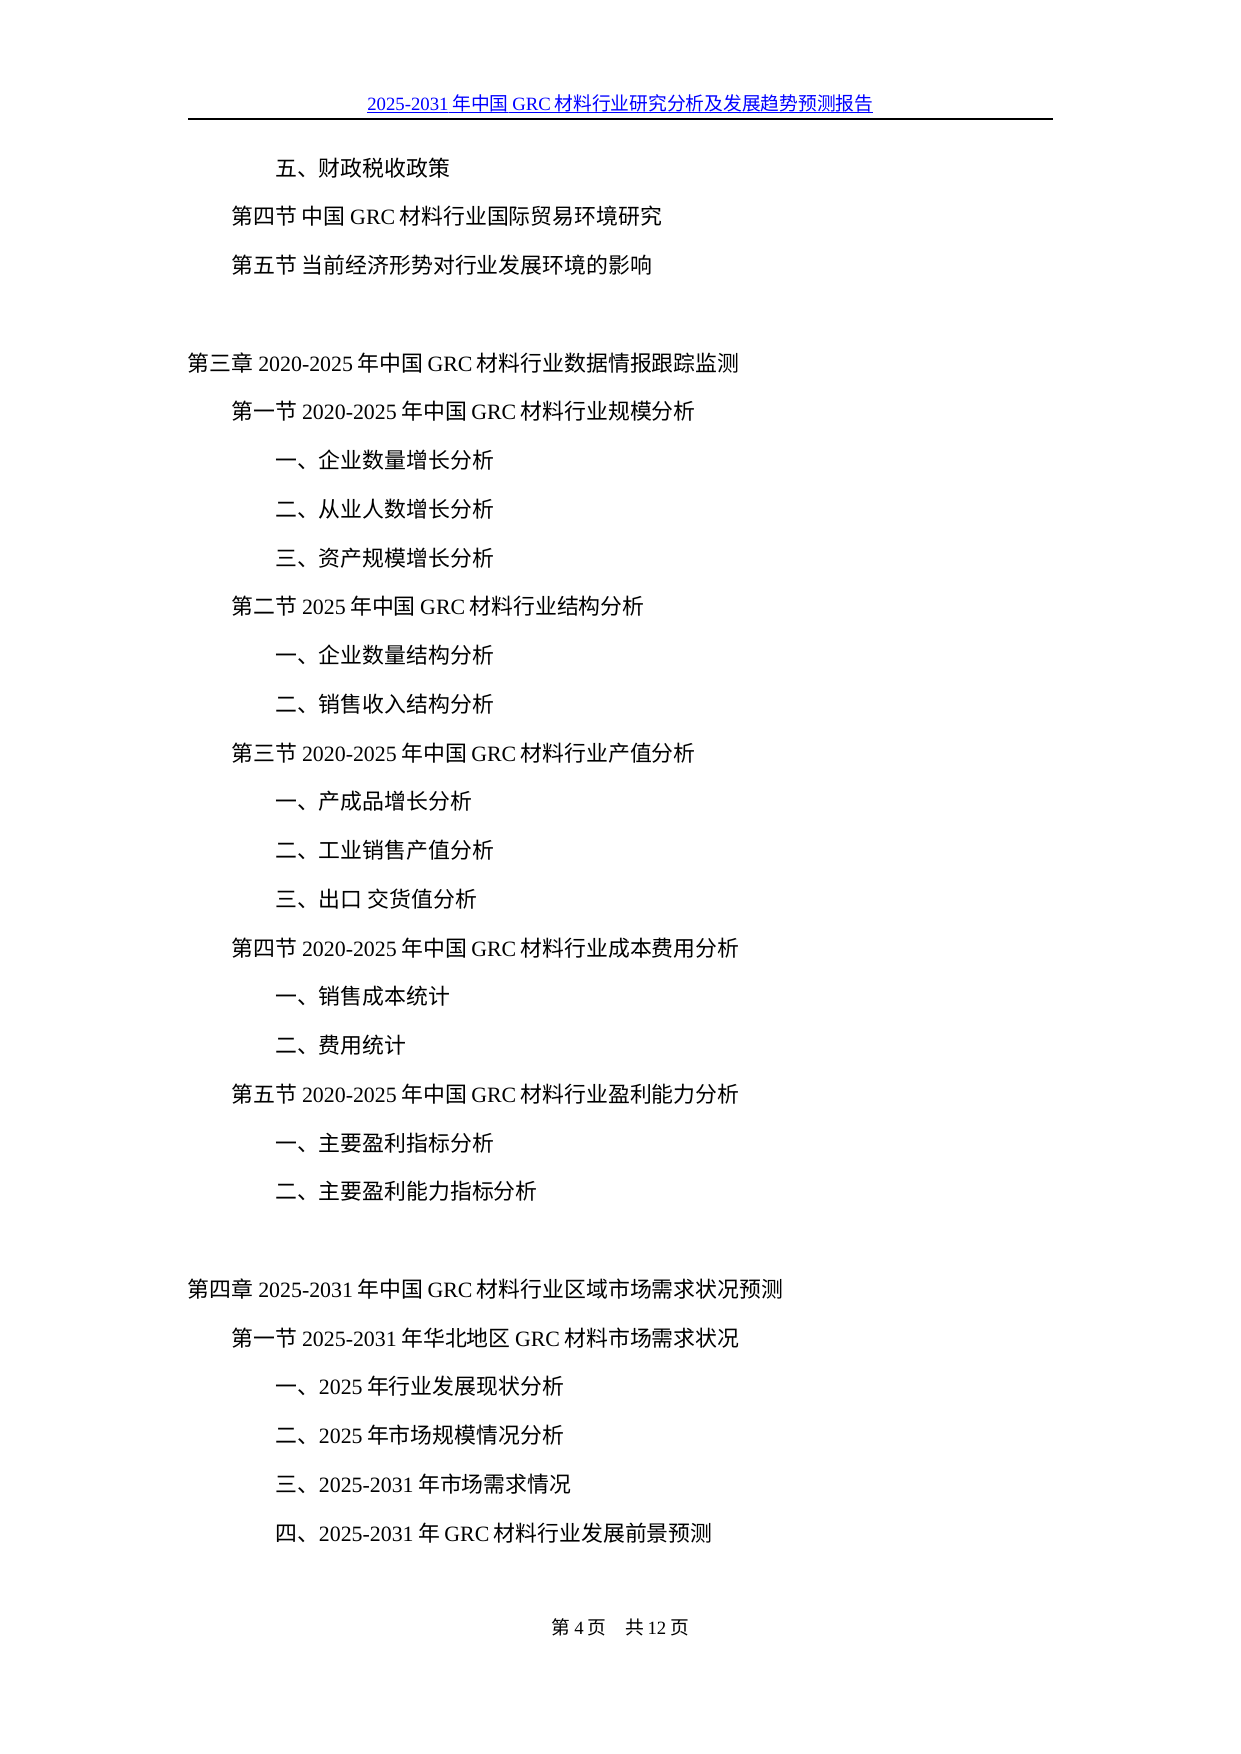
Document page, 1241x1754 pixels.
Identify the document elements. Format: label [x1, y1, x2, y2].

text [187, 150, 1053, 1548]
